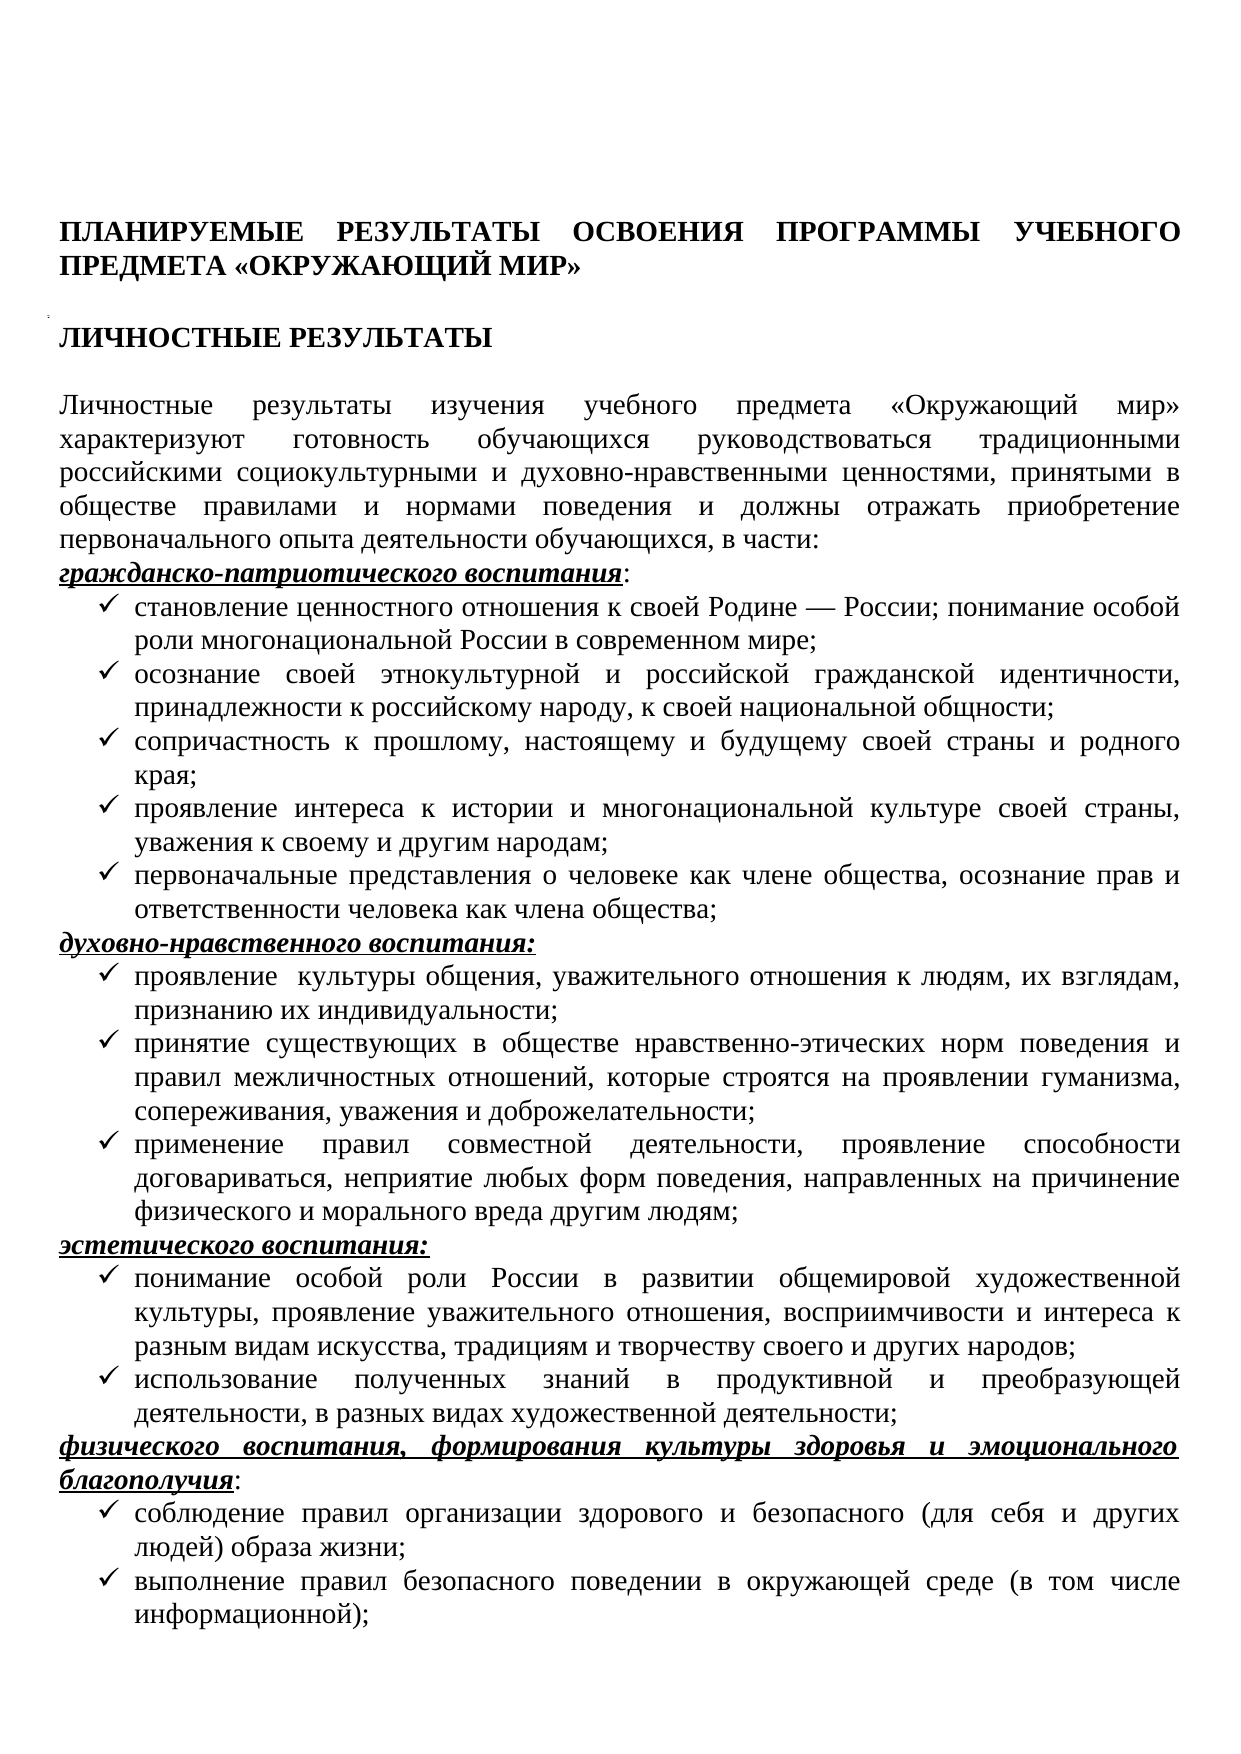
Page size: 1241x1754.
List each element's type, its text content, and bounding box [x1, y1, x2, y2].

list принятие существующих в обществе нравственно-этических норм поведения и правил межличностных отношений, которые строятся на проявлении гуманизма, сопереживания, уважения и доброжелательности; [97, 1025, 1181, 1126]
text духовно-нравственного воспитания: [59, 925, 1181, 958]
text гражданско-патриотического воспитания: [59, 555, 1181, 589]
list первоначальные представления о человеке как члене общества, осознание прав и ответственности человека как члена общества; [97, 857, 1181, 925]
list проявление культуры общения, уважительного отношения к людям, их взглядам, признанию их индивидуальности; [97, 958, 1181, 1025]
list применение правил совместной деятельности, проявление способности договариваться, неприятие любых форм поведения, направленных на причинение физического и морального вреда другим людям; [97, 1126, 1181, 1227]
text эстетического воспитания: [59, 1227, 1181, 1260]
text ЛИЧНОСТНЫЕ РЕЗУЛЬТАТЫ [59, 320, 1181, 354]
list соблюдение правил организации здорового и безопасного (для себя и других людей) образа жизни; [97, 1495, 1181, 1563]
text Личностные результаты изучения учебного предмета «Окружающий мир» характеризуют готовность обучающихся руководствоваться традиционными российскими социокультурными и духовно-нравственными ценностями, принятыми в обществе правилами и нормами поведения и должны отражать приобретение первоначального опыта деятельности обучающихся, в части: [59, 387, 1181, 555]
list проявление интереса к истории и многонациональной культуре своей страны, уважения к своему и другим народам; [97, 790, 1181, 857]
list выполнение правил безопасного поведении в окружающей среде (в том числе информационной); [97, 1563, 1181, 1630]
text ПЛАНИРУЕМЫЕ РЕЗУЛЬТАТЫ ОСВОЕНИЯ ПРОГРАММЫ УЧЕБНОГО ПРЕДМЕТА «ОКРУЖАЮЩИЙ МИР» [59, 214, 1181, 282]
list становление ценностного отношения к своей Родине — России; понимание особой роли многонациональной России в современном мире; [97, 589, 1181, 656]
text физического воспитания, формирования культуры здоровья и эмоционального благополучия: [59, 1428, 1181, 1495]
list использование полученных знаний в продуктивной и преобразующей деятельности, в разных видах художественной деятельности; [97, 1361, 1181, 1428]
list осознание своей этнокультурной и российской гражданской идентичности, принадлежности к российскому народу, к своей национальной общности; [97, 656, 1181, 723]
list сопричастность к прошлому, настоящему и будущему своей страны и родного края; [97, 723, 1181, 790]
list понимание особой роли России в развитии общемировой художественной культуры, проявление уважительного отношения, восприимчивости и интереса к разным видам искусства, традициям и творчеству своего и других народов; [97, 1260, 1181, 1361]
